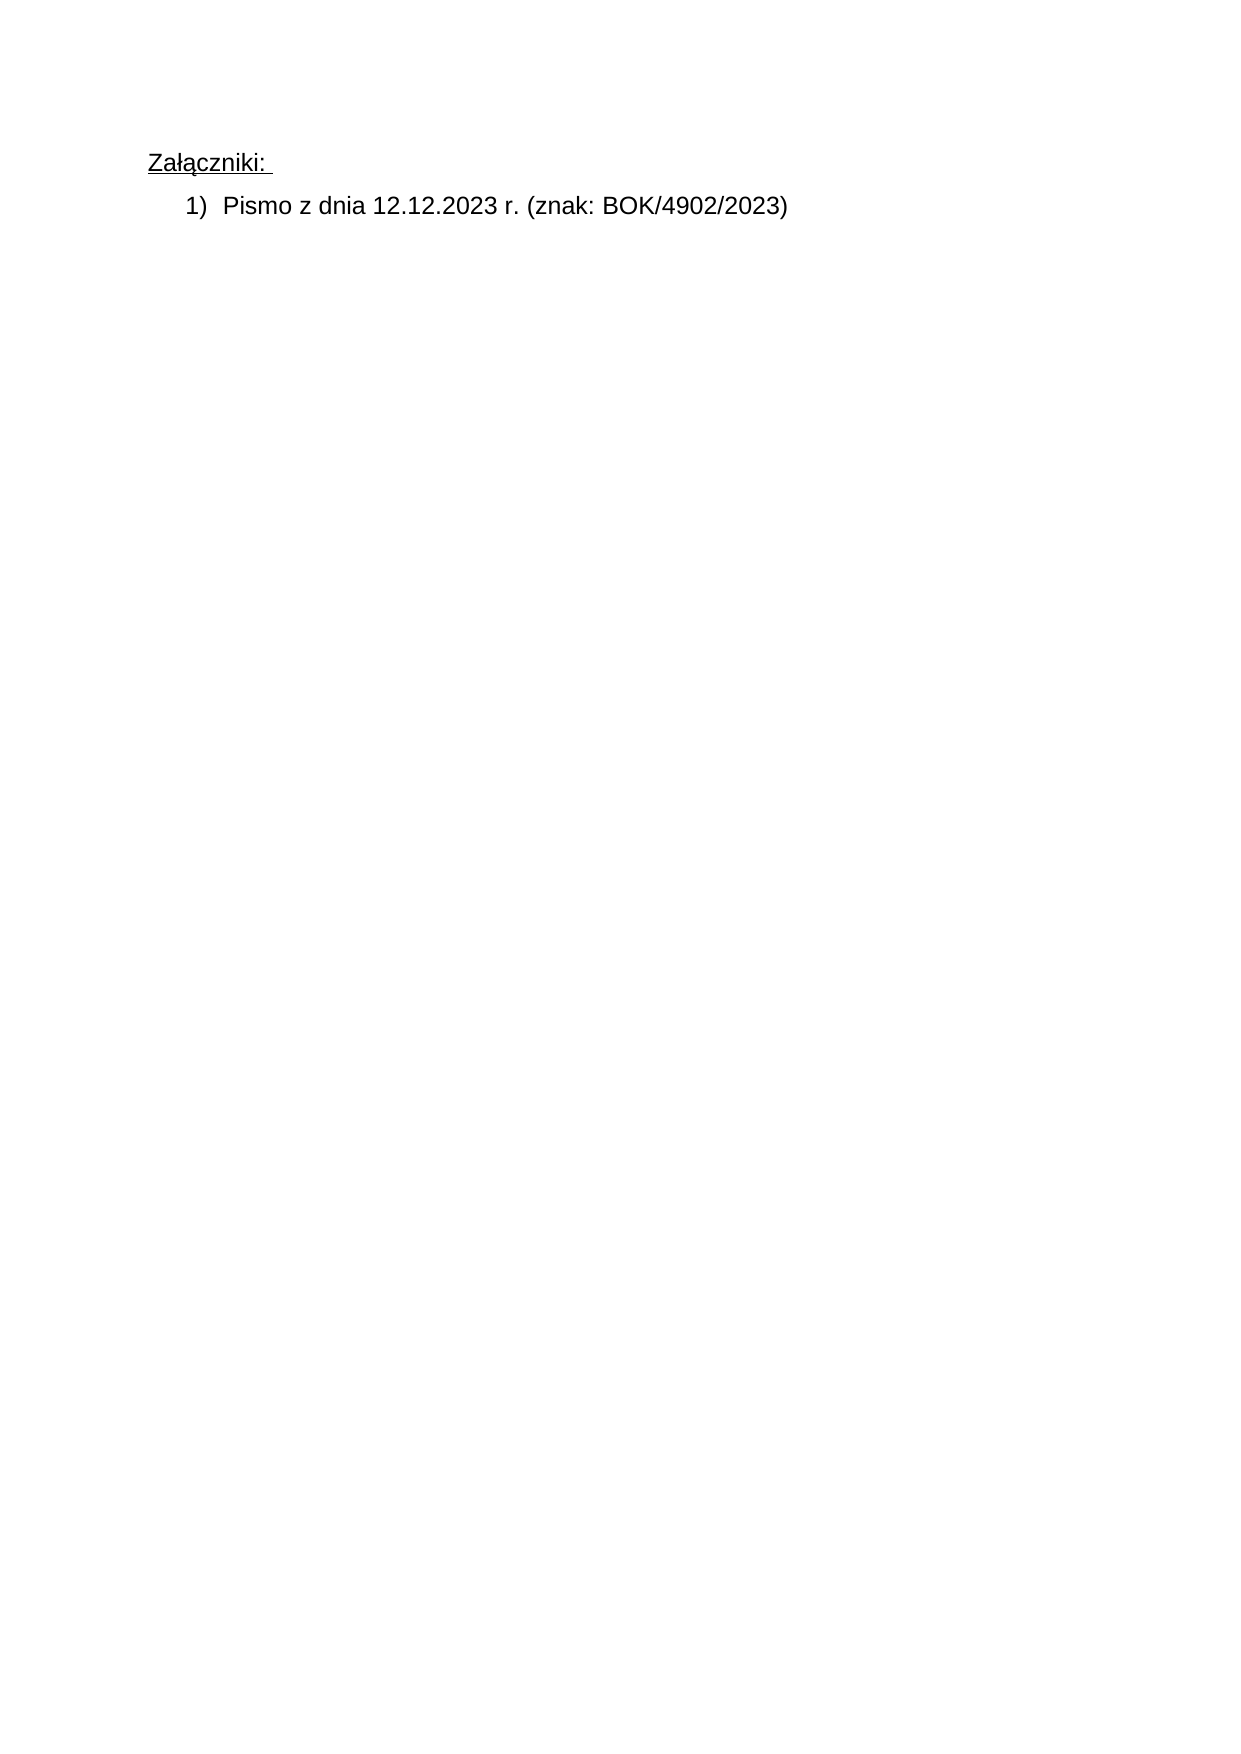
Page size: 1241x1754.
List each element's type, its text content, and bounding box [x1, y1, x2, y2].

text Załączniki: [148, 148, 1093, 176]
list Pismo z dnia 12.12.2023 r. (znak: BOK/4902/2023) [185, 191, 1093, 219]
